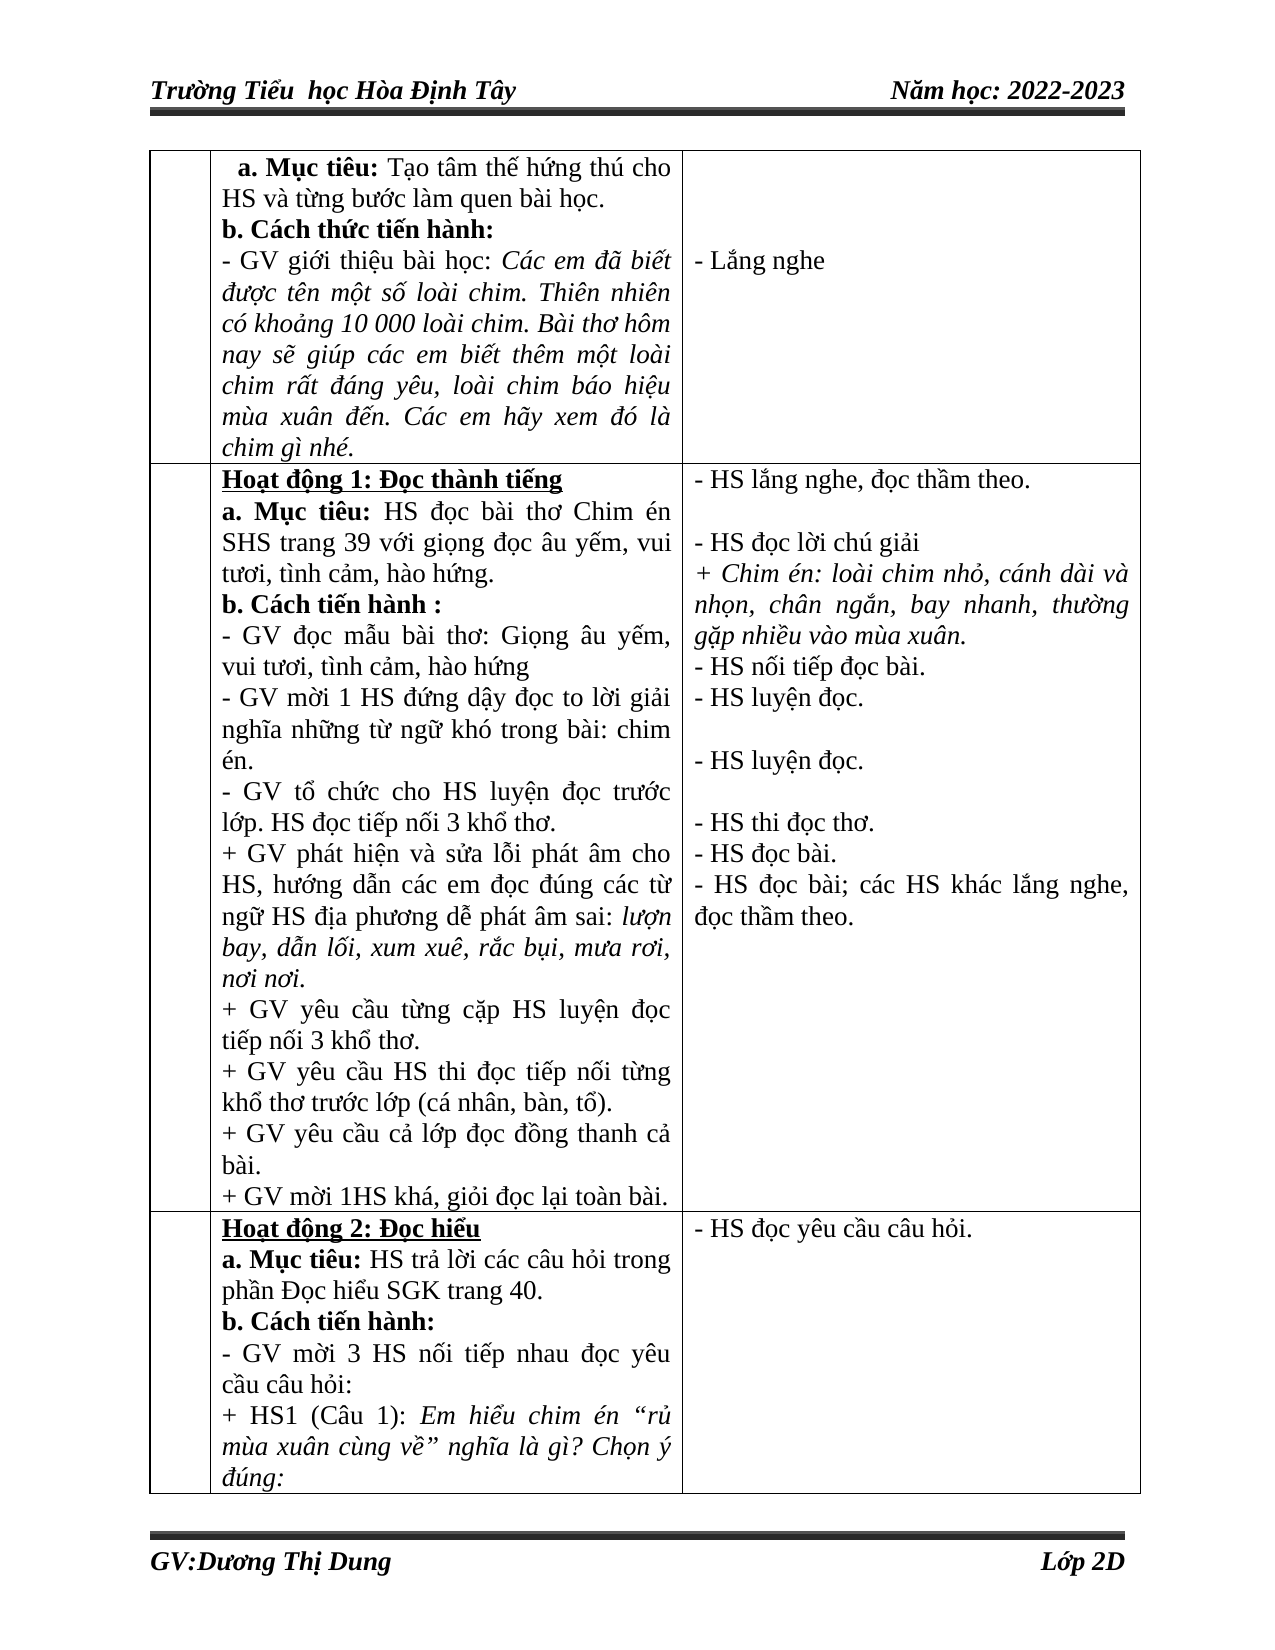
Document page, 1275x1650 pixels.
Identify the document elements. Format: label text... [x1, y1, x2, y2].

table_cell [151, 151, 210, 462]
table_cell [151, 1212, 210, 1492]
table_cell - Lắng nghe [683, 151, 1140, 462]
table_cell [683, 1212, 1140, 1492]
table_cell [211, 1212, 682, 1492]
table_cell Hoạt động 1: Đọc thành tiếng a. Mục tiêu: HS đọc bài thơ Chim én SHS trang 39 với giọng đọc âu yếm, vui tươi, tình cảm, hào hứng. b. Cách tiến hành : - GV đọc mẫu bài thơ: Giọng âu yếm, vui tươi, tình cảm, hào hứng - GV mời 1 HS đứng dậy đọc to lời giải nghĩa những từ ngữ khó trong bài: chim én. - GV tổ chức cho HS luyện đọc trước lớp. HS đọc tiếp nối 3 khổ thơ. + GV phát hiện và sửa lỗi phát âm cho HS, hướng dẫn các em đọc đúng các từ ngữ HS địa phương dễ phát âm sai: lượn bay, dẫn lối, xum xuê, rắc bụi, mưa rơi, nơi nơi. + GV yêu cầu từng cặp HS luyện đọc tiếp nối 3 khổ thơ. + GV yêu cầu HS thi đọc tiếp nối từng khổ thơ trước lớp (cá nhân, bàn, tổ). + GV yêu cầu cả lớp đọc đồng thanh cả bài. + GV mời 1HS khá, giỏi đọc lại toàn bài. [211, 464, 682, 1211]
table_cell - HS lắng nghe, đọc thầm theo. - HS đọc lời chú giải + Chim én: loài chim nhỏ, cánh dài và nhọn, chân ngắn, bay nhanh, thường gặp nhiều vào mùa xuân. - HS nối tiếp đọc bài. - HS luyện đọc. - HS luyện đọc. - HS thi đọc thơ. - HS đọc bài. - HS đọc bài; các HS khác lắng nghe, đọc thầm theo. [683, 464, 1140, 1211]
table_cell [151, 464, 210, 1211]
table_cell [211, 151, 682, 462]
